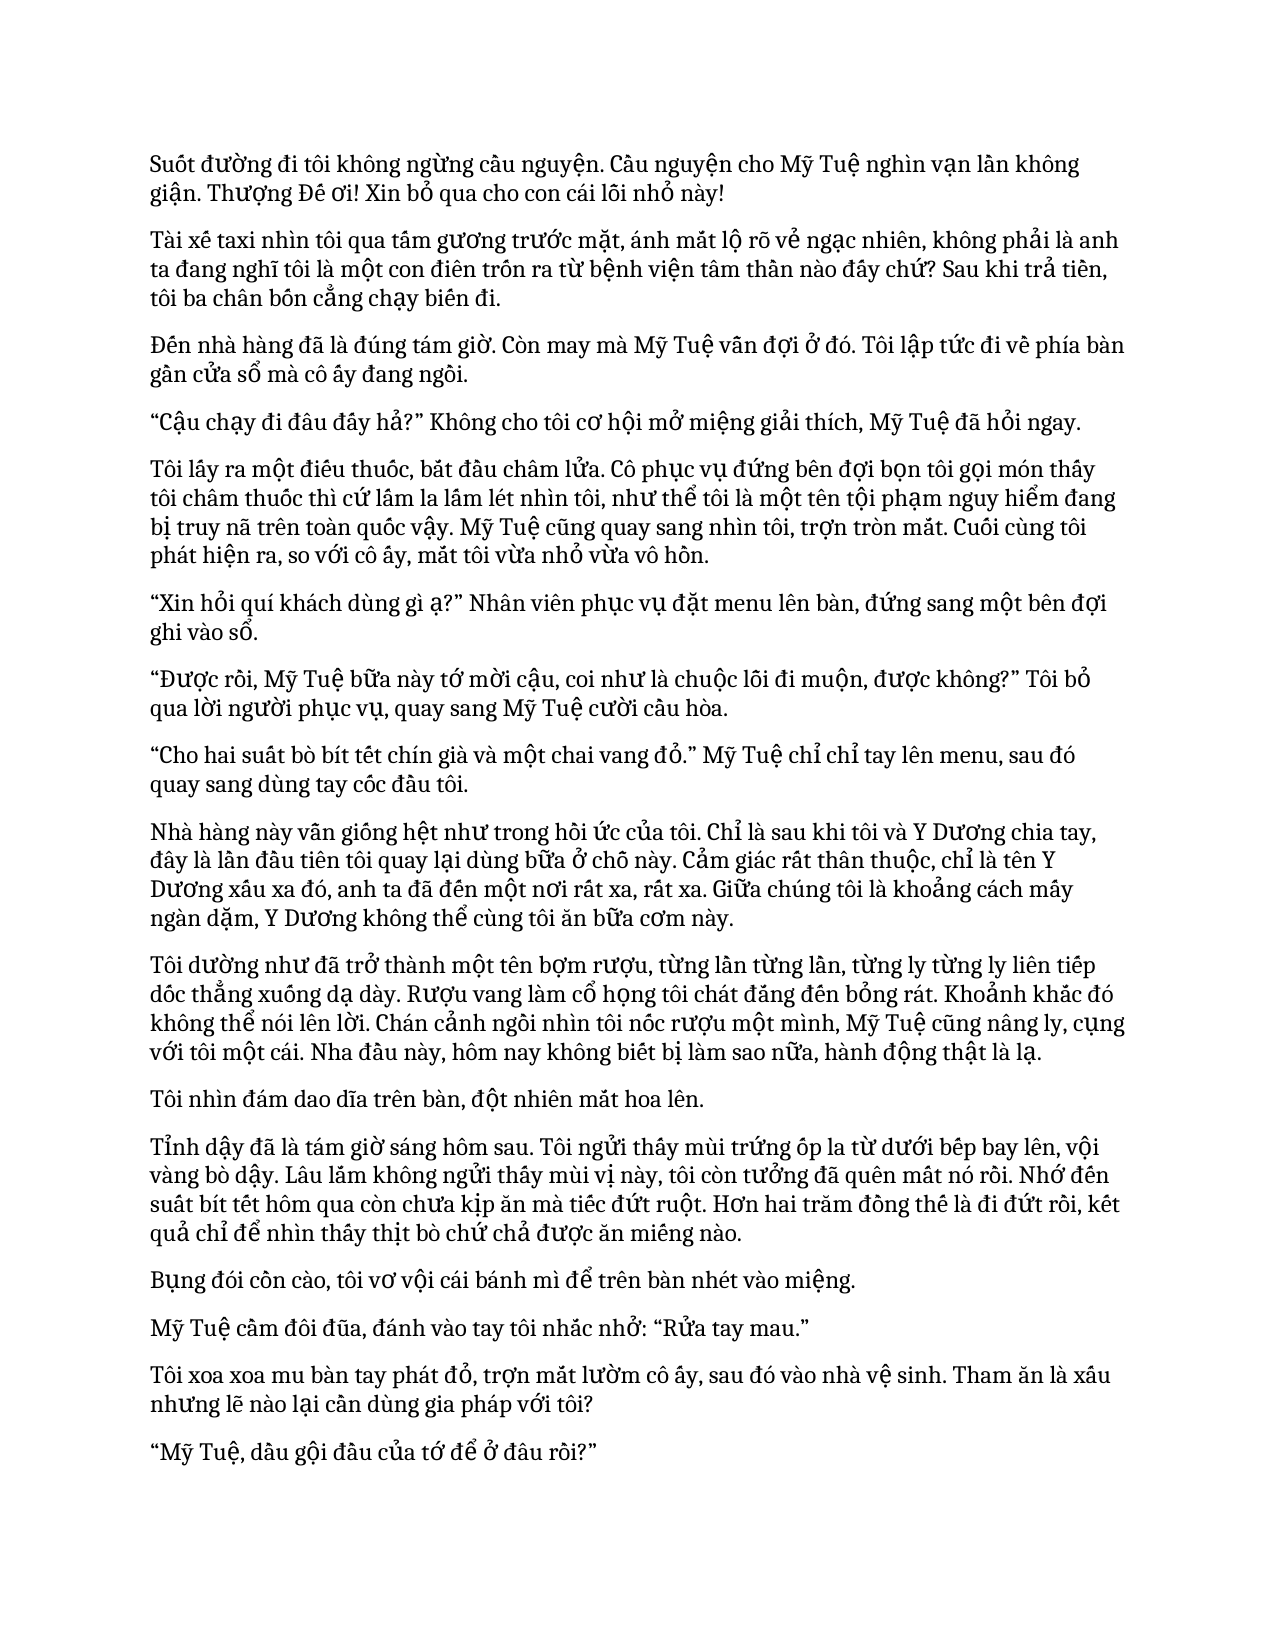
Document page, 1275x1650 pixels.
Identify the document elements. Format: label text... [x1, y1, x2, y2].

text Tôi nhìn đám dao dĩa trên bàn, đột nhiên mắt hoa lên. [150, 1085, 1125, 1114]
text “Cậu chạy đi đâu đấy hả?” Không cho tôi cơ hội mở miệng giải thích, Mỹ Tuệ đã hỏi ngay. [150, 407, 1125, 436]
text “Mỹ Tuệ, dầu gội đầu của tớ để ở đâu rồi?” [150, 1437, 1125, 1466]
text “Được rồi, Mỹ Tuệ bữa này tớ mời cậu, coi như là chuộc lỗi đi muộn, được không?” Tôi bỏ qua lời người phục vụ, quay sang Mỹ Tuệ cười cầu hòa. [150, 665, 1125, 722]
text Suốt đường đi tôi không ngừng cầu nguyện. Cầu nguyện cho Mỹ Tuệ nghìn vạn lần không giận. Thượng Đế ơi! Xin bỏ qua cho con cái lỗi nhỏ này! [150, 150, 1125, 207]
text “Cho hai suất bò bít tết chín già và một chai vang đỏ.” Mỹ Tuệ chỉ chỉ tay lên menu, sau đó quay sang dùng tay cốc đầu tôi. [150, 741, 1125, 799]
text Nhà hàng này vẫn giống hệt như trong hồi ức của tôi. Chỉ là sau khi tôi và Y Dương chia tay, đây là lần đầu tiên tôi quay lại dùng bữa ở chỗ này. Cảm giác rất thân thuộc, chỉ là tên Y Dương xấu xa đó, anh ta đã đến một nơi rất xa, rất xa. Giữa chúng tôi là khoảng cách mấy ngàn dặm, Y Dương không thể cùng tôi ăn bữa cơm này. [150, 817, 1125, 932]
text Mỹ Tuệ cầm đôi đũa, đánh vào tay tôi nhắc nhở: “Rửa tay mau.” [150, 1314, 1125, 1342]
text Tôi xoa xoa mu bàn tay phát đỏ, trợn mắt lườm cô ấy, sau đó vào nhà vệ sinh. Tham ăn là xấu nhưng lẽ nào lại cần dùng gia pháp với tôi? [150, 1361, 1125, 1419]
text Tài xế taxi nhìn tôi qua tấm gương trước mặt, ánh mắt lộ rõ vẻ ngạc nhiên, không phải là anh ta đang nghĩ tôi là một con điên trốn ra từ bệnh viện tâm thần nào đấy chứ? Sau khi trả tiền, tôi ba chân bốn cẳng chạy biến đi. [150, 226, 1125, 312]
text “Xin hỏi quí khách dùng gì ạ?” Nhân viên phục vụ đặt menu lên bàn, đứng sang một bên đợi ghi vào sổ. [150, 589, 1125, 646]
text Tôi lấy ra một điếu thuốc, bắt đầu châm lửa. Cô phục vụ đứng bên đợi bọn tôi gọi món thấy tôi châm thuốc thì cứ lấm la lấm lét nhìn tôi, như thể tôi là một tên tội phạm nguy hiểm đang bị truy nã trên toàn quốc vậy. Mỹ Tuệ cũng quay sang nhìn tôi, trợn tròn mắt. Cuối cùng tôi phát hiện ra, so với cô ấy, mắt tôi vừa nhỏ vừa vô hồn. [150, 455, 1125, 570]
text Bụng đói cồn cào, tôi vơ vội cái bánh mì để trên bàn nhét vào miệng. [150, 1266, 1125, 1295]
text Đến nhà hàng đã là đúng tám giờ. Còn may mà Mỹ Tuệ vẫn đợi ở đó. Tôi lập tức đi về phía bàn gần cửa sổ mà cô ấy đang ngồi. [150, 331, 1125, 389]
text Tỉnh dậy đã là tám giờ sáng hôm sau. Tôi ngửi thấy mùi trứng ốp la từ dưới bếp bay lên, vội vàng bò dậy. Lâu lắm không ngửi thấy mùi vị này, tôi còn tưởng đã quên mất nó rồi. Nhớ đến suất bít tết hôm qua còn chưa kịp ăn mà tiếc đứt ruột. Hơn hai trăm đồng thế là đi đứt rồi, kết quả chỉ để nhìn thấy thịt bò chứ chả được ăn miếng nào. [150, 1132, 1125, 1247]
text Tôi dường như đã trở thành một tên bợm rượu, từng lần từng lần, từng ly từng ly liên tiếp dốc thẳng xuống dạ dày. Rượu vang làm cổ họng tôi chát đắng đến bỏng rát. Khoảnh khắc đó không thể nói lên lời. Chán cảnh ngồi nhìn tôi nốc rượu một mình, Mỹ Tuệ cũng nâng ly, cụng với tôi một cái. Nha đầu này, hôm nay không biết bị làm sao nữa, hành động thật là lạ. [150, 951, 1125, 1066]
